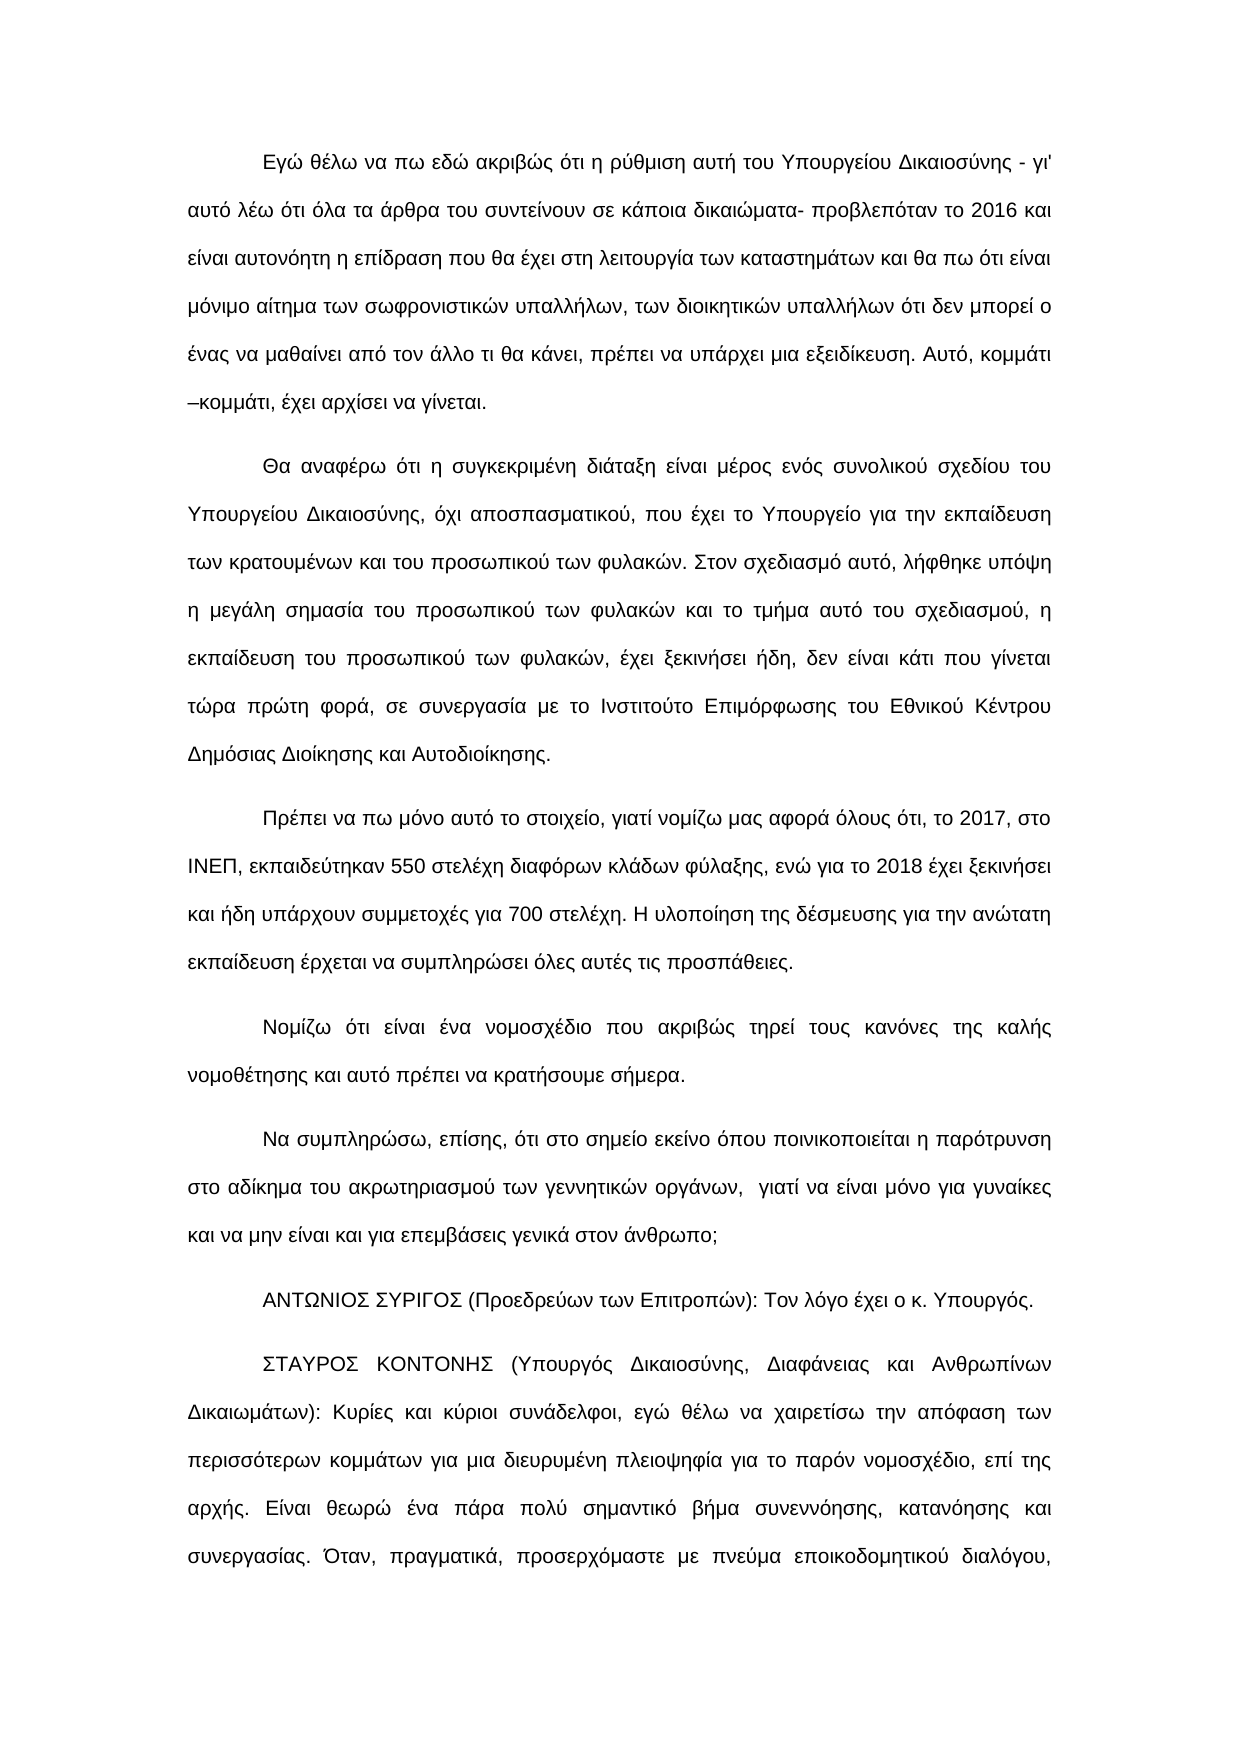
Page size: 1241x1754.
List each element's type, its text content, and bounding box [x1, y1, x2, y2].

text Νομίζω ότι είναι ένα νομοσχέδιο που ακριβώς τηρεί τους κανόνες της καλής νομοθέτησης και αυτό πρέπει να κρατήσουμε σήμερα. [187, 1014, 1053, 1086]
text Πρέπει να πω μόνο αυτό το στοιχείο, γιατί νομίζω μας αφορά όλους ότι, το 2017, στο ΙΝΕΠ, εκπαιδεύτηκαν 550 στελέχη διαφόρων κλάδων φύλαξης, ενώ για το 2018 έχει ξεκινήσει και ήδη υπάρχουν συμμετοχές για 700 στελέχη. Η υλοποίηση της δέσμευσης για την ανώτατη εκπαίδευση έρχεται να συμπληρώσει όλες αυτές τις προσπάθειες. [187, 806, 1053, 974]
text Να συμπληρώσω, επίσης, ότι στο σημείο εκείνο όπου ποινικοποιείται η παρότρυνση στο αδίκημα του ακρωτηριασμού των γεννητικών οργάνων, γιατί να είναι μόνο για γυναίκες και να μην είναι και για επεμβάσεις γενικά στον άνθρωπο; [187, 1127, 1053, 1247]
text Εγώ θέλω να πω εδώ ακριβώς ότι η ρύθμιση αυτή του Υπουργείου Δικαιοσύνης - γι' αυτό λέω ότι όλα τα άρθρα του συντείνουν σε κάποια δικαιώματα- προβλεπόταν το 2016 και είναι αυτονόητη η επίδραση που θα έχει στη λειτουργία των καταστημάτων και θα πω ότι είναι μόνιμο αίτημα των σωφρονιστικών υπαλλήλων, των διοικητικών υπαλλήλων ότι δεν μπορεί ο ένας να μαθαίνει από τον άλλο τι θα κάνει, πρέπει να υπάρχει μια εξειδίκευση. Αυτό, κομμάτι –κομμάτι, έχει αρχίσει να γίνεται. [187, 150, 1053, 413]
text ΑΝΤΩΝΙΟΣ ΣΥΡΙΓΟΣ (Προεδρεύων των Επιτροπών): Τον λόγο έχει ο κ. Υπουργός. [187, 1287, 1053, 1311]
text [187, 1352, 1053, 1568]
text Θα αναφέρω ότι η συγκεκριμένη διάταξη είναι μέρος ενός συνολικού σχεδίου του Υπουργείου Δικαιοσύνης, όχι αποσπασματικού, που έχει το Υπουργείο για την εκπαίδευση των κρατουμένων και του προσωπικού των φυλακών. Στον σχεδιασμό αυτό, λήφθηκε υπόψη η μεγάλη σημασία του προσωπικού των φυλακών και το τμήμα αυτό του σχεδιασμού, η εκπαίδευση του προσωπικού των φυλακών, έχει ξεκινήσει ήδη, δεν είναι κάτι που γίνεται τώρα πρώτη φορά, σε συνεργασία με το Ινστιτούτο Επιμόρφωσης του Εθνικού Κέντρου Δημόσιας Διοίκησης και Αυτοδιοίκησης. [187, 454, 1053, 766]
